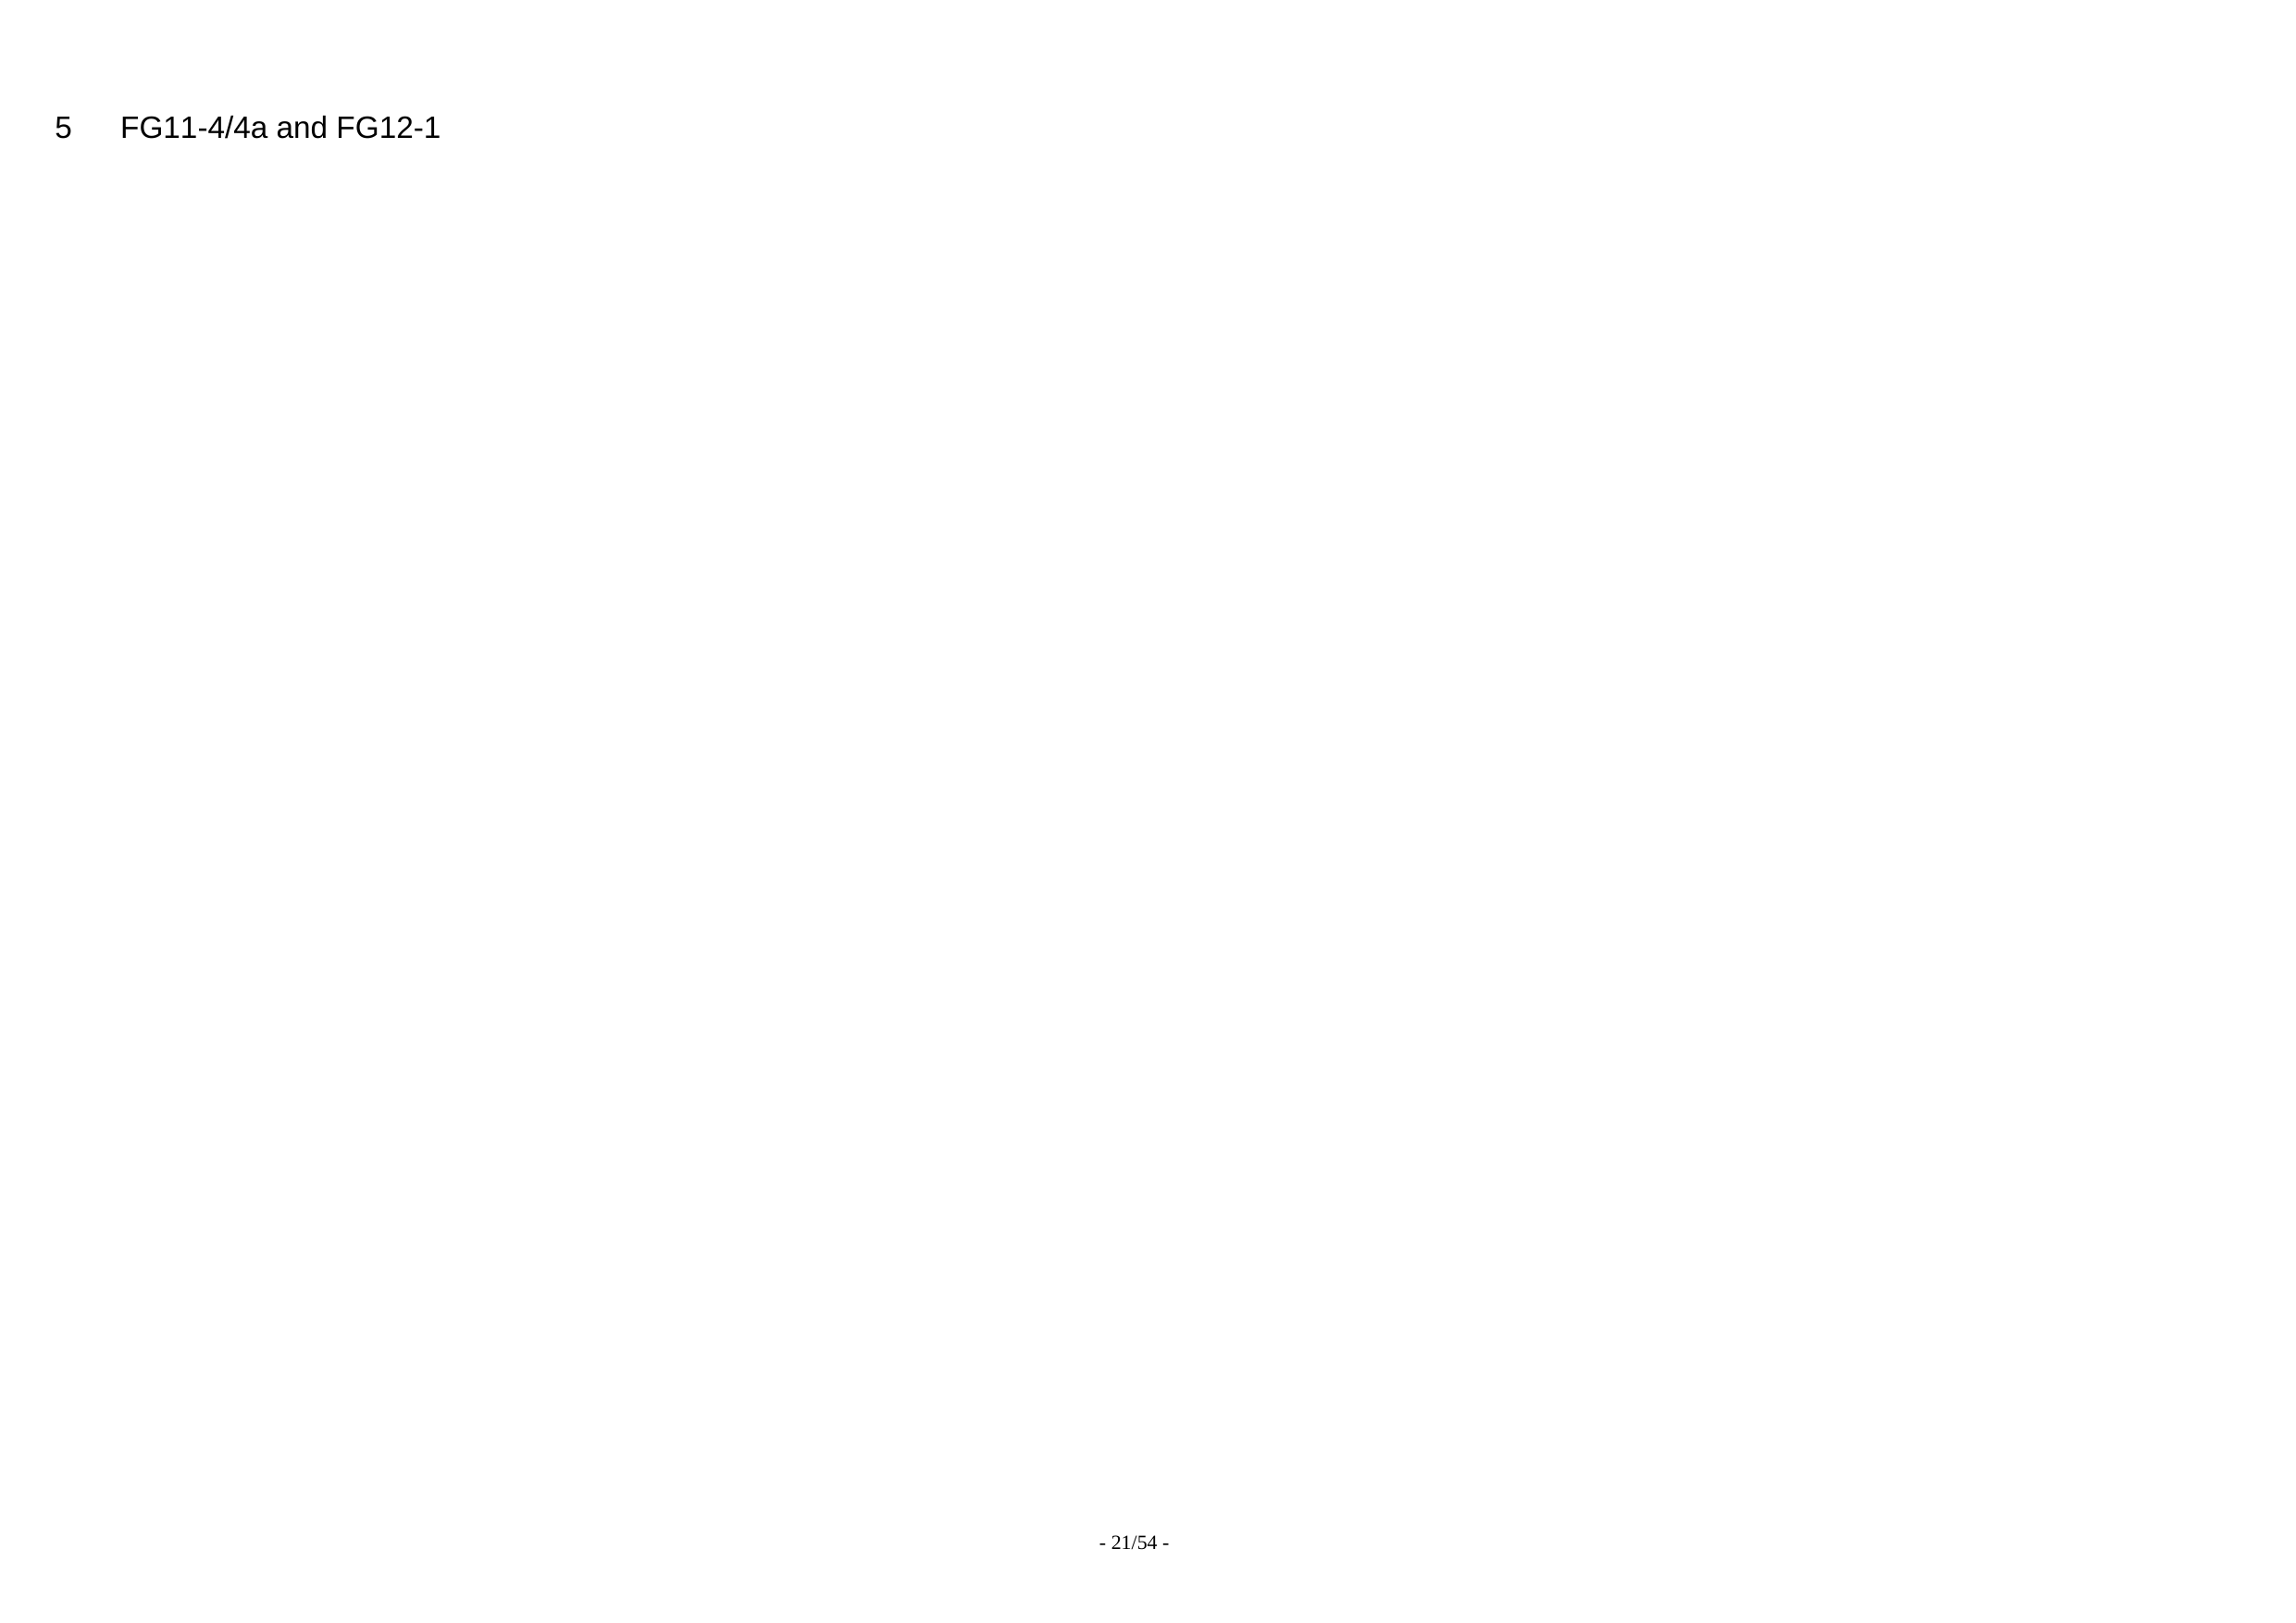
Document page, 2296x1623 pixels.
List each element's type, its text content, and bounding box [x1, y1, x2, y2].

list FG11-4/4a and FG12-1 [55, 109, 2214, 145]
